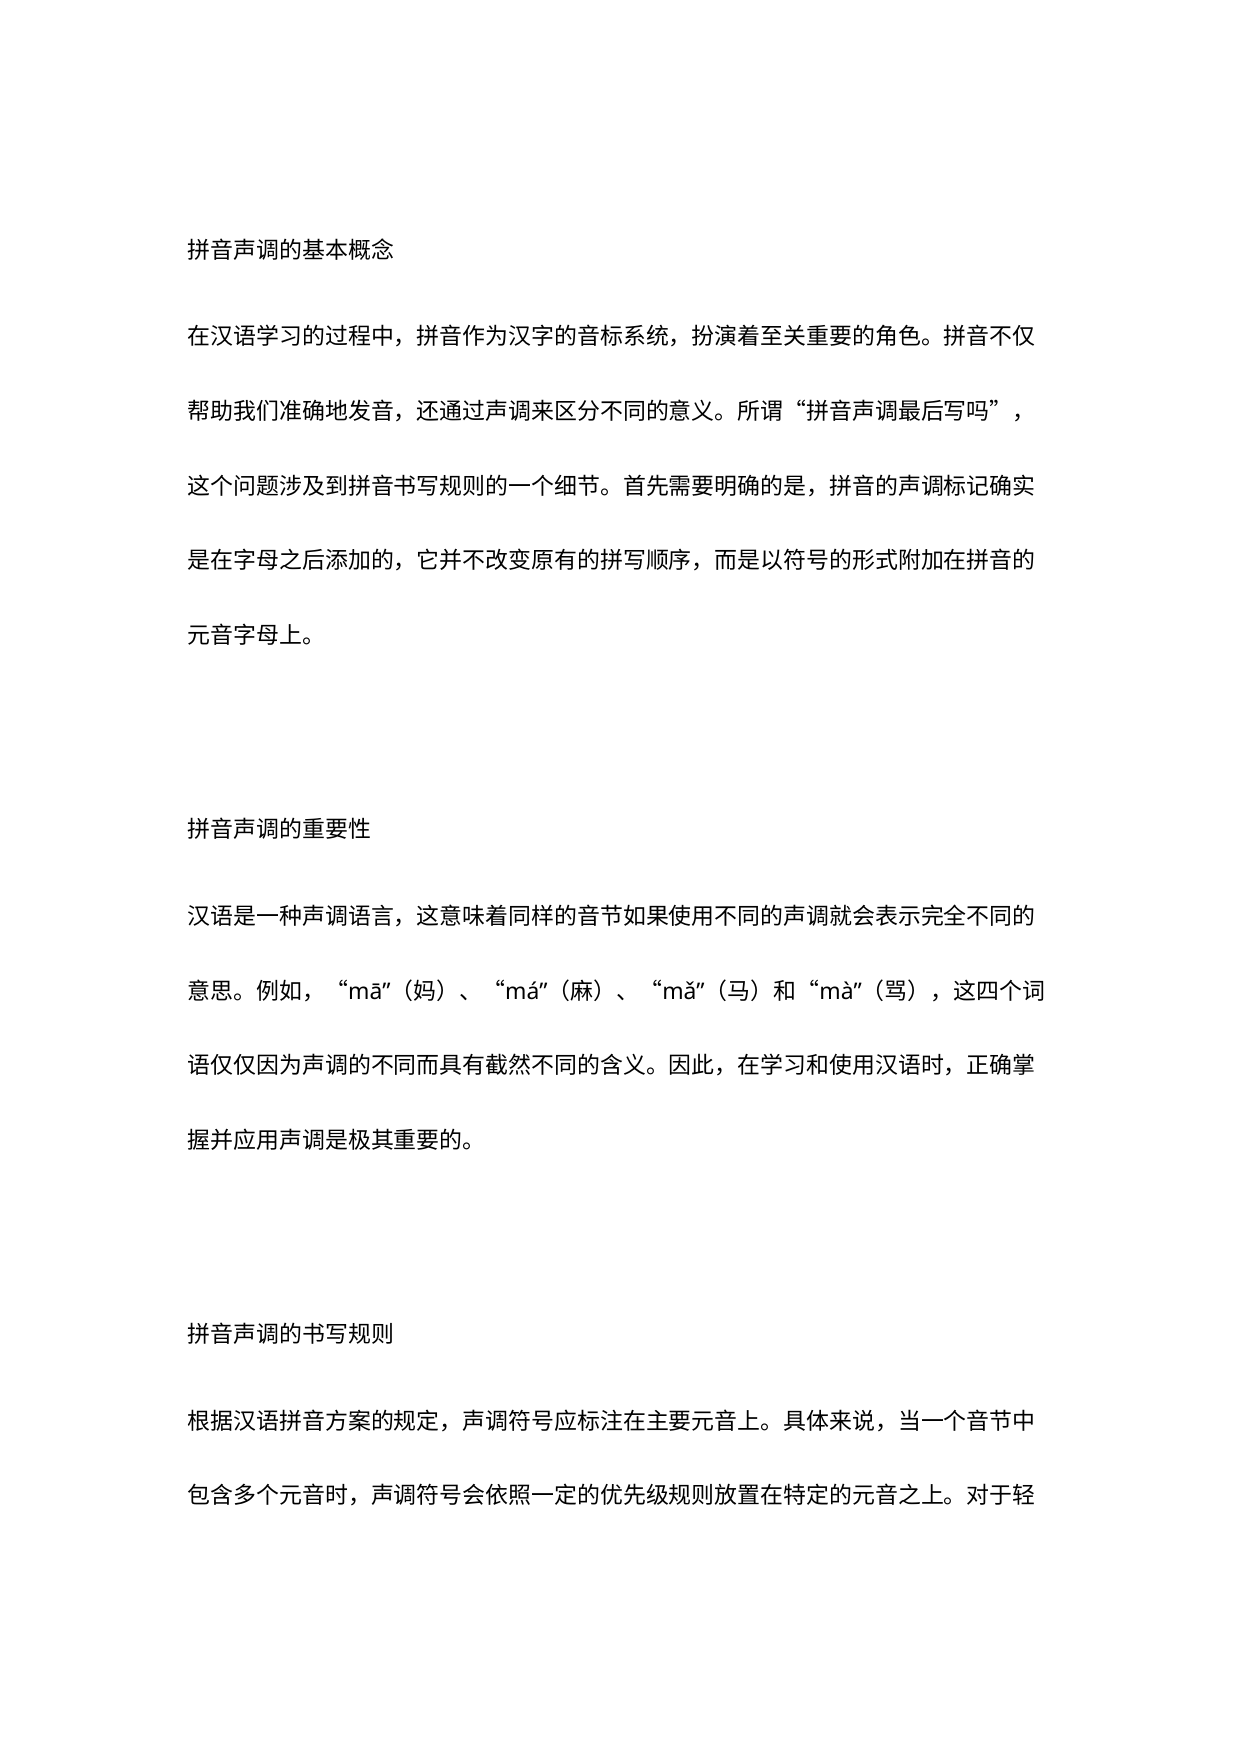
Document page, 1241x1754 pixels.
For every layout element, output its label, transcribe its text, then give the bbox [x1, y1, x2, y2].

text 拼音声调的重要性 [187, 795, 1053, 860]
text 拼音声调的基本概念 [187, 216, 1053, 281]
text 拼音声调的书写规则 [187, 1300, 1053, 1365]
text 在汉语学习的过程中，拼音作为汉字的音标系统，扮演着至关重要的角色。拼音不仅帮助我们准确地发音，还通过声调来区分不同的意义。所谓“拼音声调最后写吗”，这个问题涉及到拼音书写规则的一个细节。首先需要明确的是，拼音的声调标记确实是在字母之后添加的，它并不改变原有的拼写顺序，而是以符号的形式附加在拼音的元音字母上。 [187, 302, 1053, 666]
text 汉语是一种声调语言，这意味着同样的音节如果使用不同的声调就会表示完全不同的意思。例如，“mā”（妈）、“má”（麻）、“mǎ”（马）和“mà”（骂），这四个词语仅仅因为声调的不同而具有截然不同的含义。因此，在学习和使用汉语时，正确掌握并应用声调是极其重要的。 [187, 882, 1053, 1171]
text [187, 1387, 1053, 1527]
